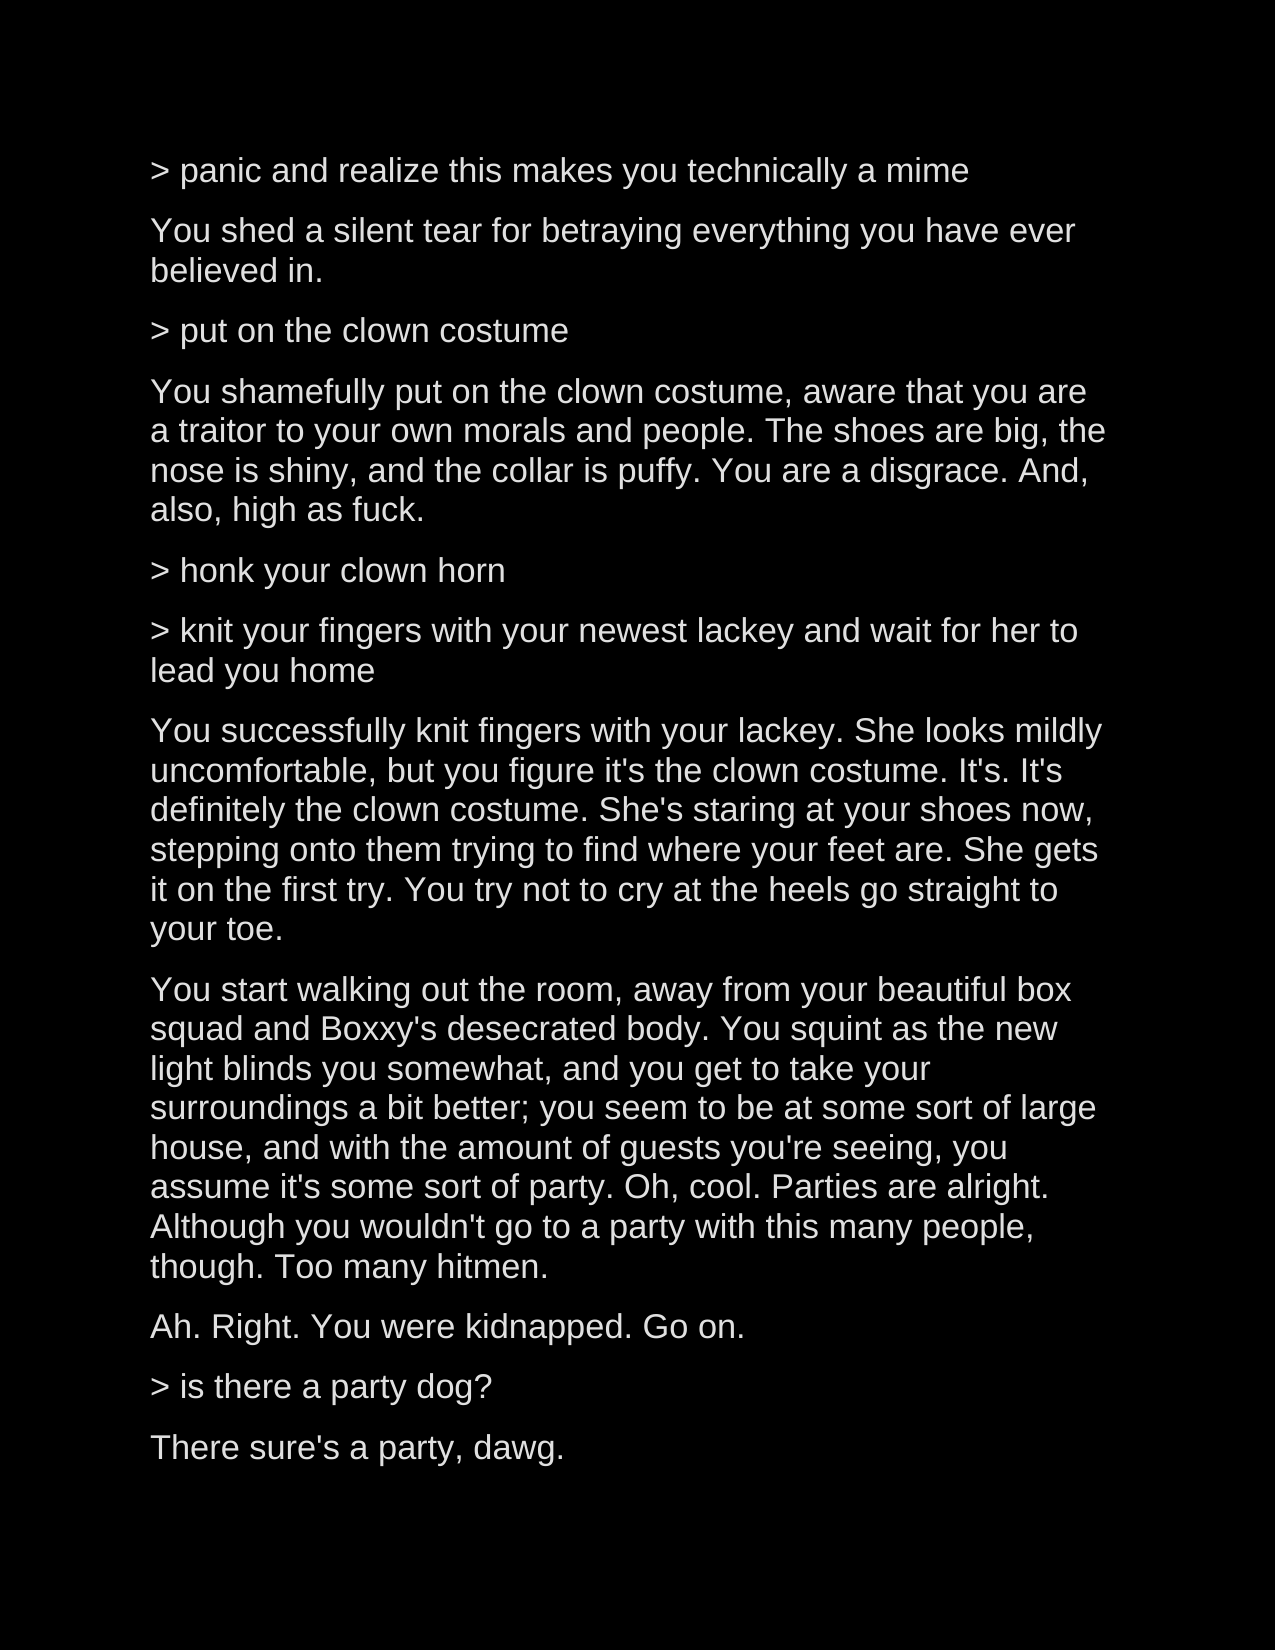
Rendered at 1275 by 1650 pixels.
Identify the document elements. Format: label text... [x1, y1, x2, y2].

text > knit your fingers with your newest lackey and wait for her to lead you home [150, 610, 1108, 689]
text You start walking out the room, away from your beautiful box squad and Boxxy's desecrated body. You squint as the new light blinds you somewhat, and you get to take your surroundings a bit better; you seem to be at some sort of large house, and with the amount of guests you're seeing, you assume it's some sort of party. Oh, cool. Parties are alright. Although you wouldn't go to a party with this many people, though. Too many hitmen. [150, 969, 1108, 1285]
text > is there a party dog? [150, 1367, 1125, 1406]
text > put on the clown costume [150, 310, 1108, 350]
text You successfully knit fingers with your lackey. She looks mildly uncomfortable, but you figure it's the clown costume. It's. It's definitely the clown costume. She's staring at your shoes now, stepping onto them trying to find where your feet are. She gets it on the first try. You try not to cry at the heels go straight to your toe. [150, 710, 1108, 948]
text > honk your clown horn [150, 550, 1125, 589]
text You shamefully put on the clown costume, aware that you are a traitor to your own morals and people. The shoes are big, the nose is shiny, and the collar is puffy. You are a disgrace. And, also, high as fuck. [150, 371, 1108, 529]
text You shed a silent tear for betraying everything you have ever believed in. [150, 210, 1108, 289]
text > panic and realize this makes you technically a mime [150, 150, 1125, 189]
text Ah. Right. You were kidnapped. Go on. [150, 1306, 1108, 1346]
text There sure's a party, dawg. [150, 1427, 1108, 1467]
